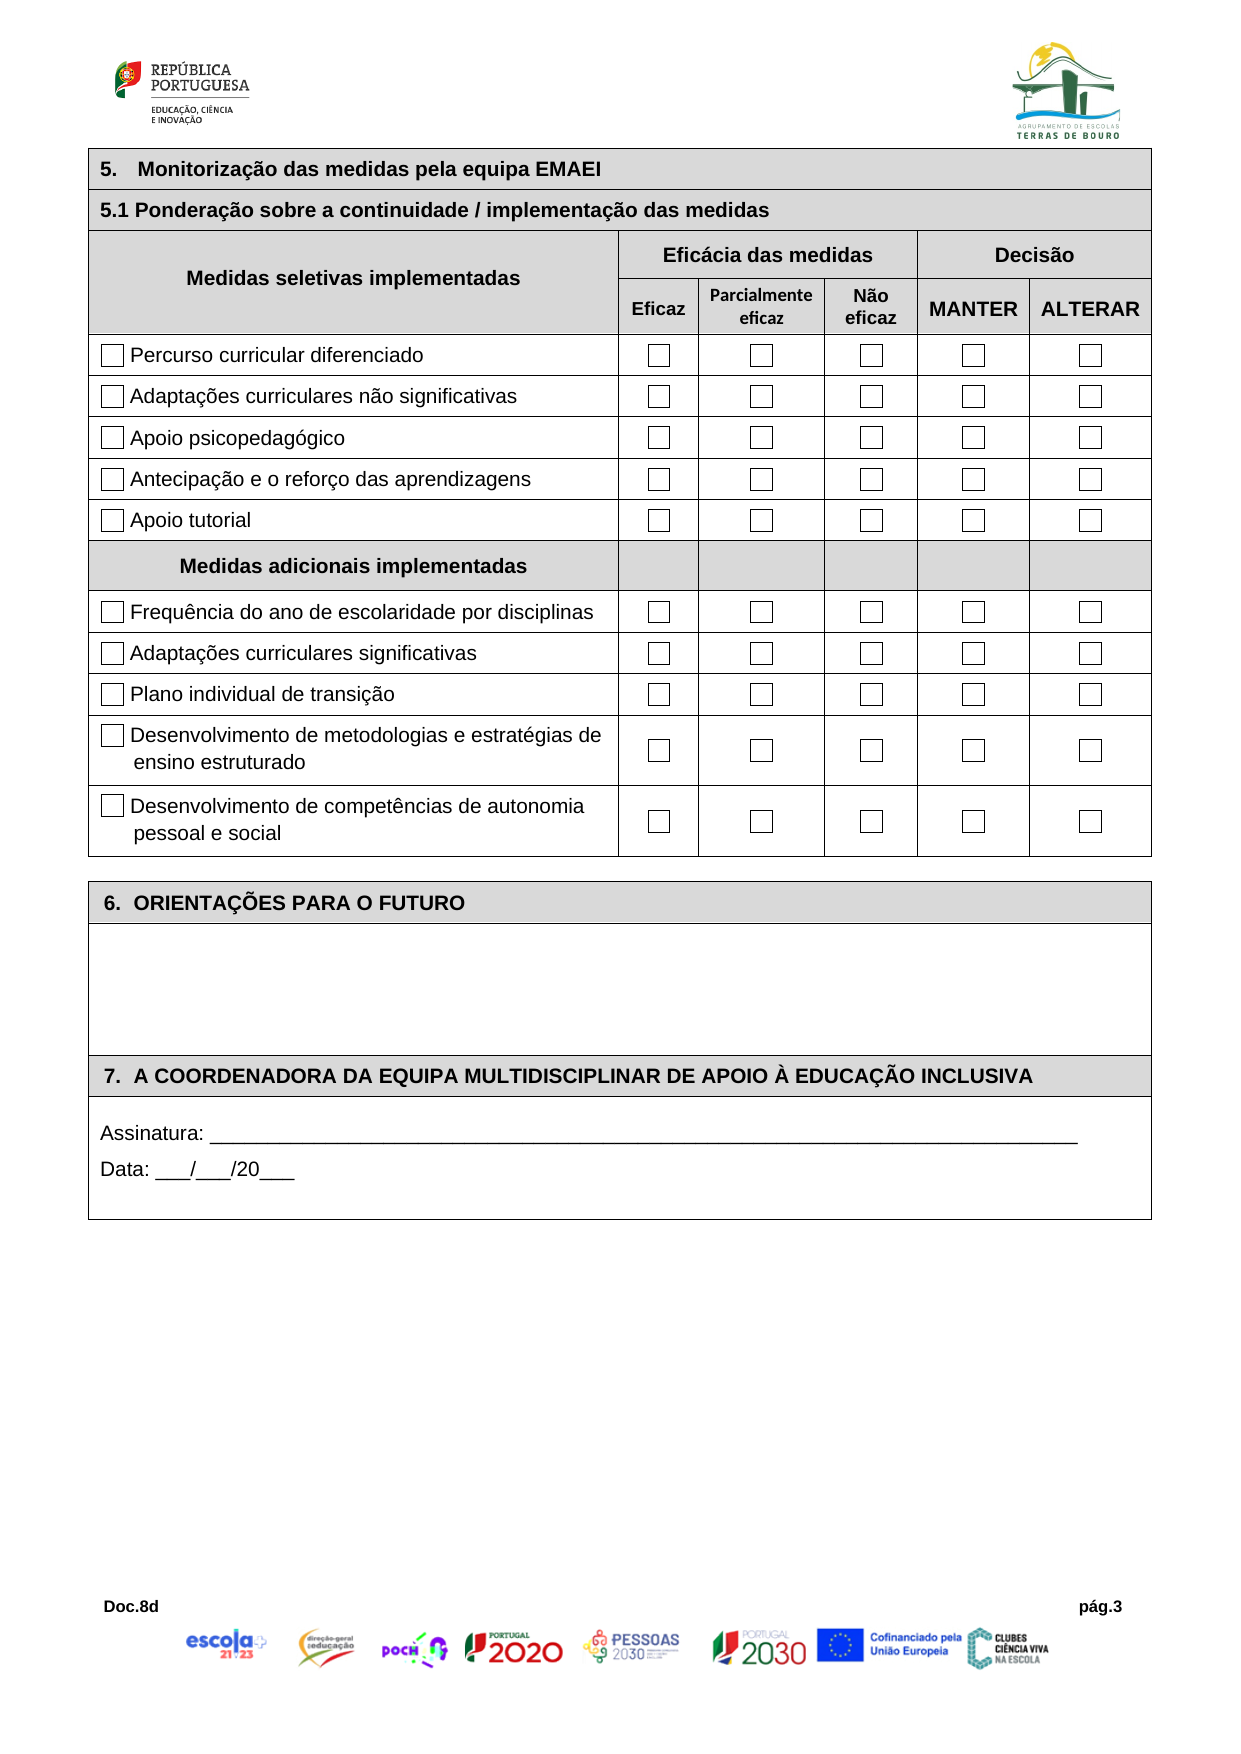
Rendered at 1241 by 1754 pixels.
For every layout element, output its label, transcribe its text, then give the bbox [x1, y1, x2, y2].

table_cell [619, 591, 698, 632]
table_cell [699, 459, 824, 499]
table_cell [699, 335, 824, 375]
table_cell 5.1 Ponderação sobre a continuidade / implementação das medidas [89, 190, 1151, 230]
table_cell Medidas adicionais implementadas [89, 541, 618, 590]
table_cell [918, 786, 1029, 856]
table_cell Plano individual de transição [89, 674, 618, 714]
table_cell [825, 716, 917, 785]
table_cell [1030, 591, 1151, 632]
table_cell [918, 335, 1029, 375]
picture [177, 1615, 1063, 1679]
table_cell [1030, 541, 1151, 590]
table_cell Não eficaz [825, 279, 917, 333]
table_cell Desenvolvimento de metodologias e estratégias de ensino estruturado [89, 716, 618, 785]
table_cell [619, 541, 698, 590]
table_cell [1030, 335, 1151, 375]
table_cell [825, 376, 917, 416]
table_cell Desenvolvimento de competências de autonomia pessoal e social [89, 786, 618, 856]
table_cell [619, 417, 698, 458]
table_cell [825, 591, 917, 632]
table_cell [619, 633, 698, 673]
table_cell [619, 500, 698, 540]
table_cell [699, 541, 824, 590]
table_cell [825, 633, 917, 673]
table_cell ALTERAR [1030, 279, 1151, 333]
table_cell [825, 459, 917, 499]
table_cell Assinatura: ___________________________________________________________________________ Data: ___/___/20___ [89, 1097, 1151, 1219]
table_cell Parcialmente eficaz [699, 279, 824, 333]
table_cell [1030, 674, 1151, 714]
table_cell Frequência do ano de escolaridade por disciplinas [89, 591, 618, 632]
table_cell [699, 417, 824, 458]
table_cell [825, 674, 917, 714]
table_header ORIENTAÇÕES PARA O FUTURO [89, 882, 1151, 922]
table_cell [825, 417, 917, 458]
table_cell Adaptações curriculares significativas [89, 633, 618, 673]
table_cell Apoio tutorial [89, 500, 618, 540]
table_cell Adaptações curriculares não significativas [89, 376, 618, 416]
table_cell [699, 500, 824, 540]
table_cell Apoio psicopedagógico [89, 417, 618, 458]
picture [101, 47, 263, 139]
table_cell [918, 459, 1029, 499]
table_cell [619, 459, 698, 499]
table_header Monitorização das medidas pela equipa EMAEI [89, 149, 1151, 189]
table_cell [918, 674, 1029, 714]
table_cell [619, 376, 698, 416]
table_cell [918, 417, 1029, 458]
table_cell [825, 335, 917, 375]
table_cell [1030, 500, 1151, 540]
table_cell [89, 924, 1151, 1055]
table_cell [1030, 633, 1151, 673]
table_cell [918, 633, 1029, 673]
table_cell [699, 376, 824, 416]
picture [1012, 42, 1121, 139]
table_cell [619, 716, 698, 785]
table_cell [825, 786, 917, 856]
table_cell Eficaz [619, 279, 698, 333]
table_cell [1030, 786, 1151, 856]
table_cell [699, 591, 824, 632]
table_cell [699, 674, 824, 714]
table_cell [619, 674, 698, 714]
table_cell [918, 500, 1029, 540]
table_cell Antecipação e o reforço das aprendizagens [89, 459, 618, 499]
table_cell [699, 633, 824, 673]
table_cell Medidas seletivas implementadas [89, 231, 618, 333]
table_cell [699, 786, 824, 856]
table_cell Eficácia das medidas [619, 231, 917, 278]
table_cell MANTER [918, 279, 1029, 333]
table_cell [1030, 417, 1151, 458]
table_cell [1030, 376, 1151, 416]
table_cell [619, 335, 698, 375]
table_cell [699, 716, 824, 785]
table_cell [1030, 716, 1151, 785]
table_cell [825, 500, 917, 540]
table_cell Percurso curricular diferenciado [89, 335, 618, 375]
table_cell A COORDENADORA DA EQUIPA MULTIDISCIPLINAR DE APOIO À EDUCAÇÃO INCLUSIVA [89, 1056, 1151, 1096]
table_cell Decisão [918, 231, 1151, 278]
table_cell [918, 376, 1029, 416]
table_cell [1030, 459, 1151, 499]
table_cell [918, 591, 1029, 632]
table_cell [918, 716, 1029, 785]
table_cell [825, 541, 917, 590]
table_cell [918, 541, 1029, 590]
table_cell [619, 786, 698, 856]
